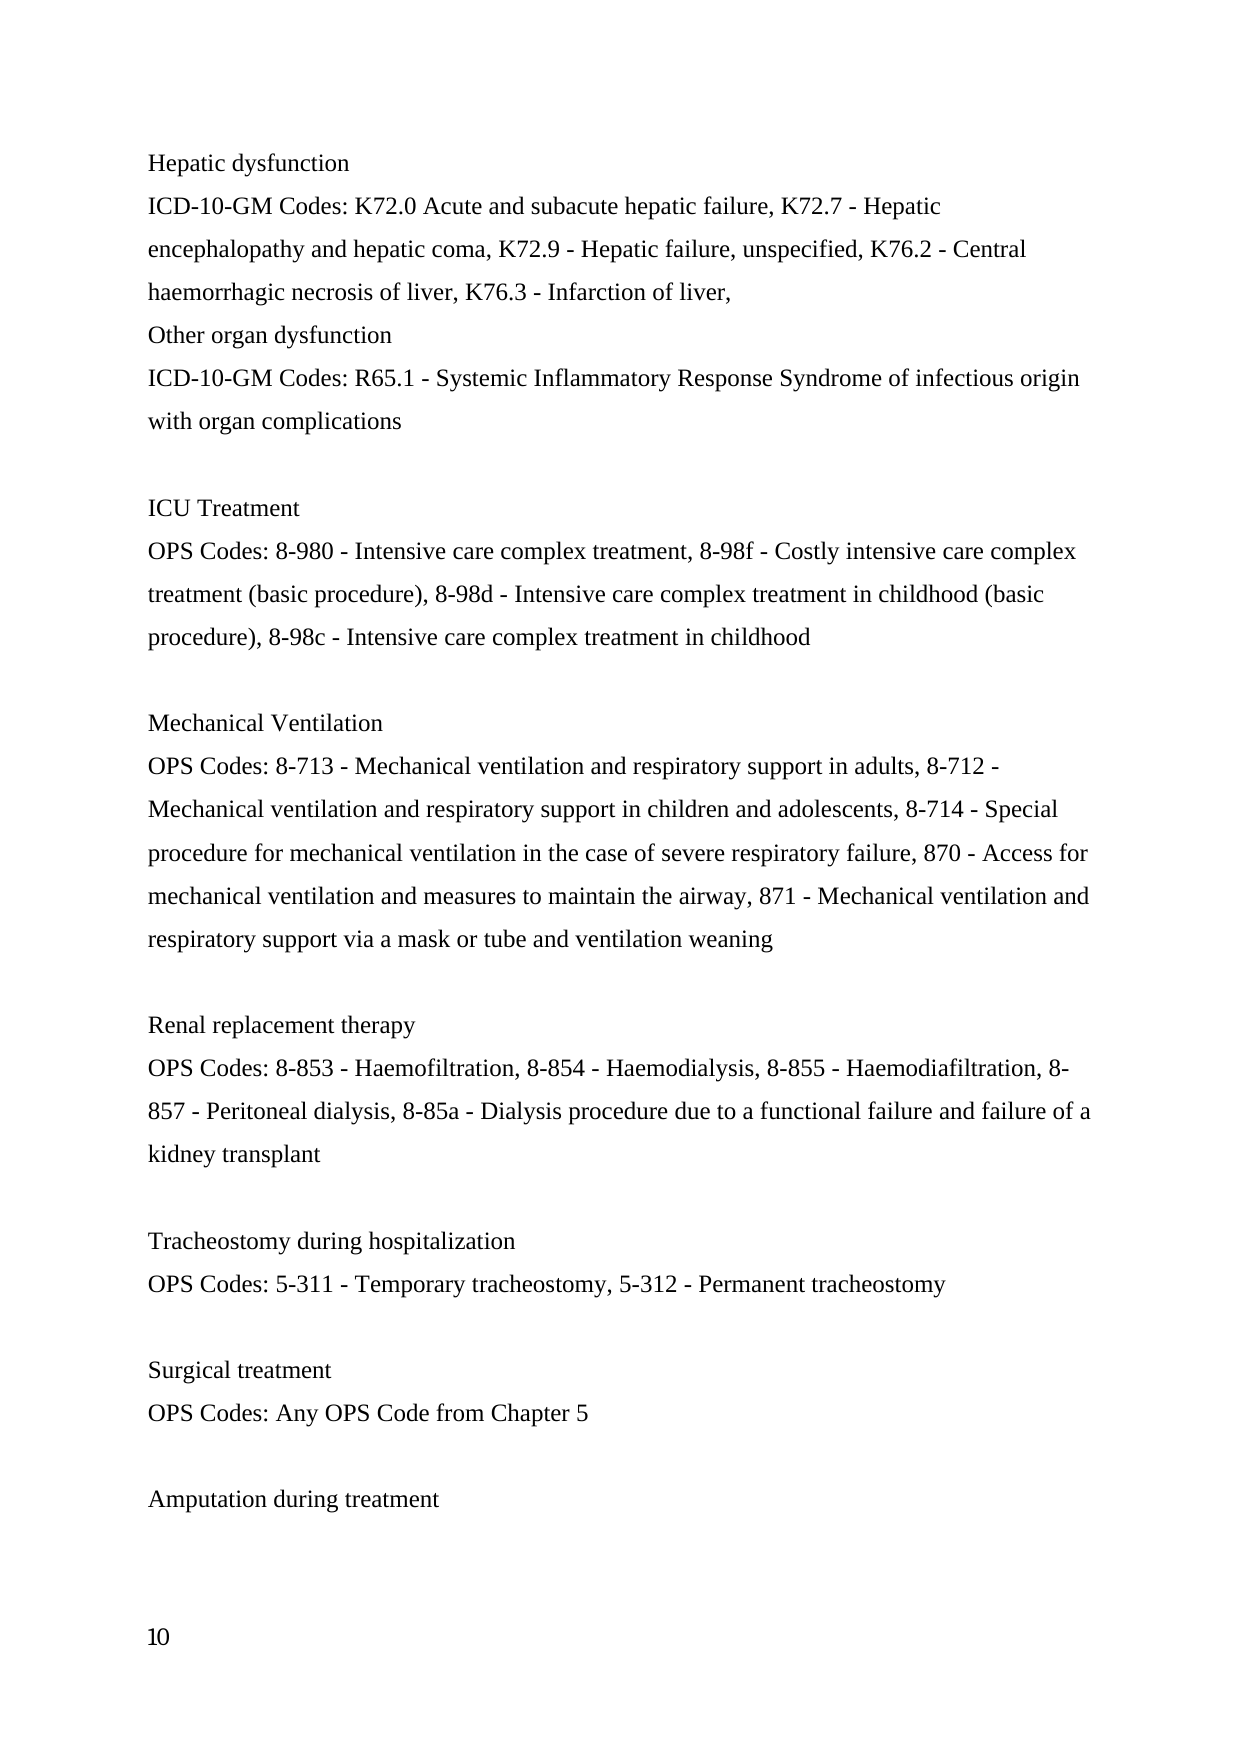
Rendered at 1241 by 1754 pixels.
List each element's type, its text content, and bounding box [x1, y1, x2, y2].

text OPS Codes: 5-311 - Temporary tracheostomy, 5-312 - Permanent tracheostomy [148, 1269, 1093, 1298]
text OPS Codes: 8-853 - Haemofiltration, 8-854 - Haemodialysis, 8-855 - Haemodiafiltration, 8-857 - Peritoneal dialysis, 8-85a - Dialysis procedure due to a functional failure and failure of a kidney transplant [148, 1053, 1093, 1168]
text ICD-10-GM Codes: R65.1 - Systemic Inflammatory Response Syndrome of infectious origin with organ complications [148, 363, 1093, 435]
text Surgical treatment [148, 1355, 1093, 1384]
text OPS Codes: Any OPS Code from Chapter 5 [148, 1398, 1093, 1427]
text OPS Codes: 8-980 - Intensive care complex treatment, 8-98f - Costly intensive care complex treatment (basic procedure), 8-98d - Intensive care complex treatment in childhood (basic procedure), 8-98c - Intensive care complex treatment in childhood [148, 536, 1093, 651]
text ICD-10-GM Codes: K72.0 Acute and subacute hepatic failure, K72.7 - Hepatic encephalopathy and hepatic coma, K72.9 - Hepatic failure, unspecified, K76.2 - Central haemorrhagic necrosis of liver, K76.3 - Infarction of liver, [148, 191, 1093, 306]
text OPS Codes: 8-713 - Mechanical ventilation and respiratory support in adults, 8-712 - Mechanical ventilation and respiratory support in children and adolescents, 8-714 - Special procedure for mechanical ventilation in the case of severe respiratory failure, 870 - Access for mechanical ventilation and measures to maintain the airway, 871 - Mechanical ventilation and respiratory support via a mask or tube and ventilation weaning [148, 751, 1093, 953]
text Renal replacement therapy [148, 1010, 1093, 1039]
text ICU Treatment [148, 493, 1093, 521]
text Mechanical Ventilation [148, 708, 1093, 737]
text Hepatic dysfunction [148, 148, 1093, 176]
text Tracheostomy during hospitalization [148, 1226, 1093, 1254]
text Other organ dysfunction [148, 320, 1093, 349]
text Amputation during treatment [148, 1484, 1093, 1513]
